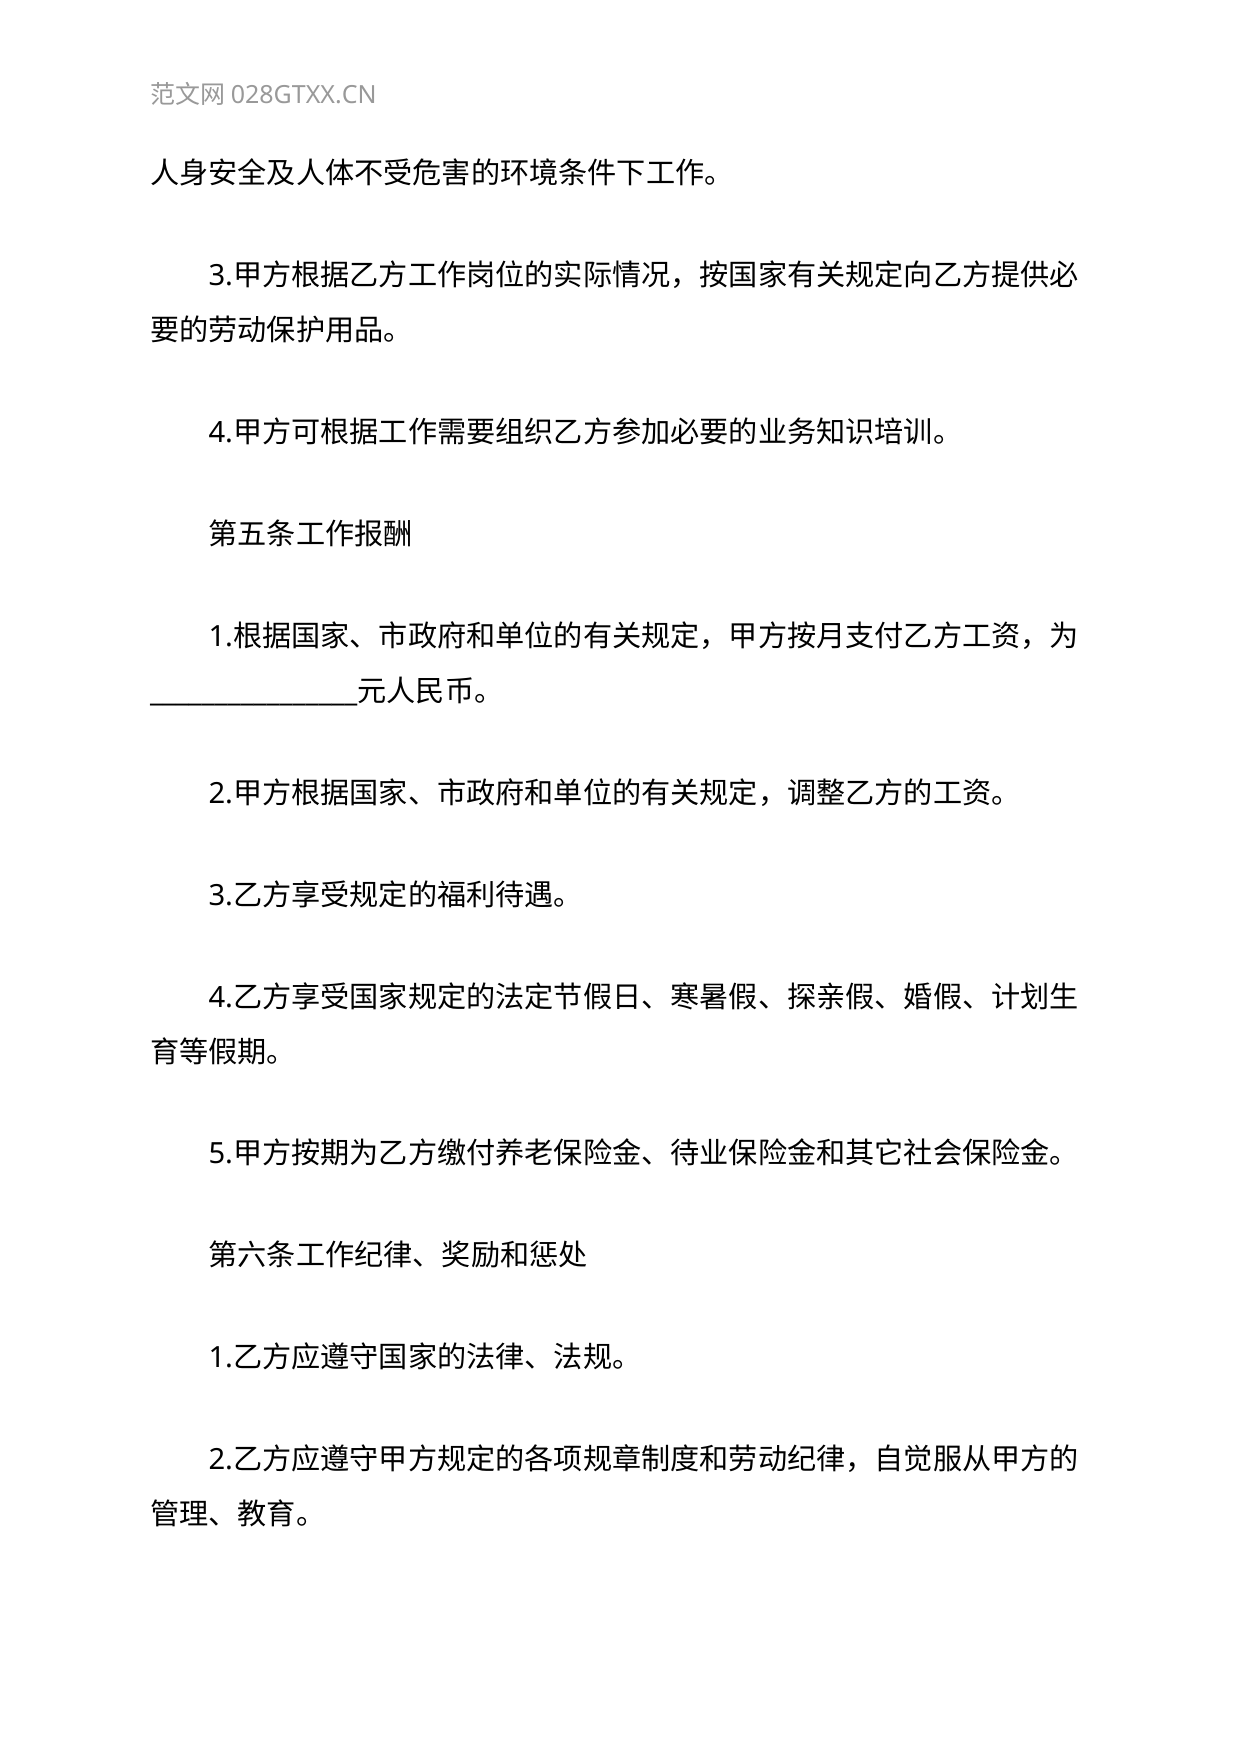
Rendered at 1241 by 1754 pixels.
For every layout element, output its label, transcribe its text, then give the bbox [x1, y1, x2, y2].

text 第六条工作纪律、奖励和惩处 [150, 1232, 1090, 1274]
text 5.甲方按期为乙方缴付养老保险金、待业保险金和其它社会保险金。 [150, 1130, 1090, 1172]
text 2.乙方应遵守甲方规定的各项规章制度和劳动纪律，自觉服从甲方的管理、教育。 [150, 1436, 1090, 1533]
text 2.甲方根据国家、市政府和单位的有关规定，调整乙方的工资。 [150, 769, 1090, 812]
text 4.甲方可根据工作需要组织乙方参加必要的业务知识培训。 [150, 408, 1090, 451]
text 4.乙方享受国家规定的法定节假日、寒暑假、探亲假、婚假、计划生育等假期。 [150, 973, 1090, 1071]
text 第五条工作报酬 [150, 511, 1090, 553]
text 3.乙方享受规定的福利待遇。 [150, 871, 1090, 914]
text 3.甲方根据乙方工作岗位的实际情况，按国家有关规定向乙方提供必要的劳动保护用品。 [150, 252, 1090, 349]
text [150, 150, 1090, 192]
text 1.根据国家、市政府和单位的有关规定，甲方按月支付乙方工资，为________________元人民币。 [150, 612, 1090, 710]
text 1.乙方应遵守国家的法律、法规。 [150, 1334, 1090, 1376]
